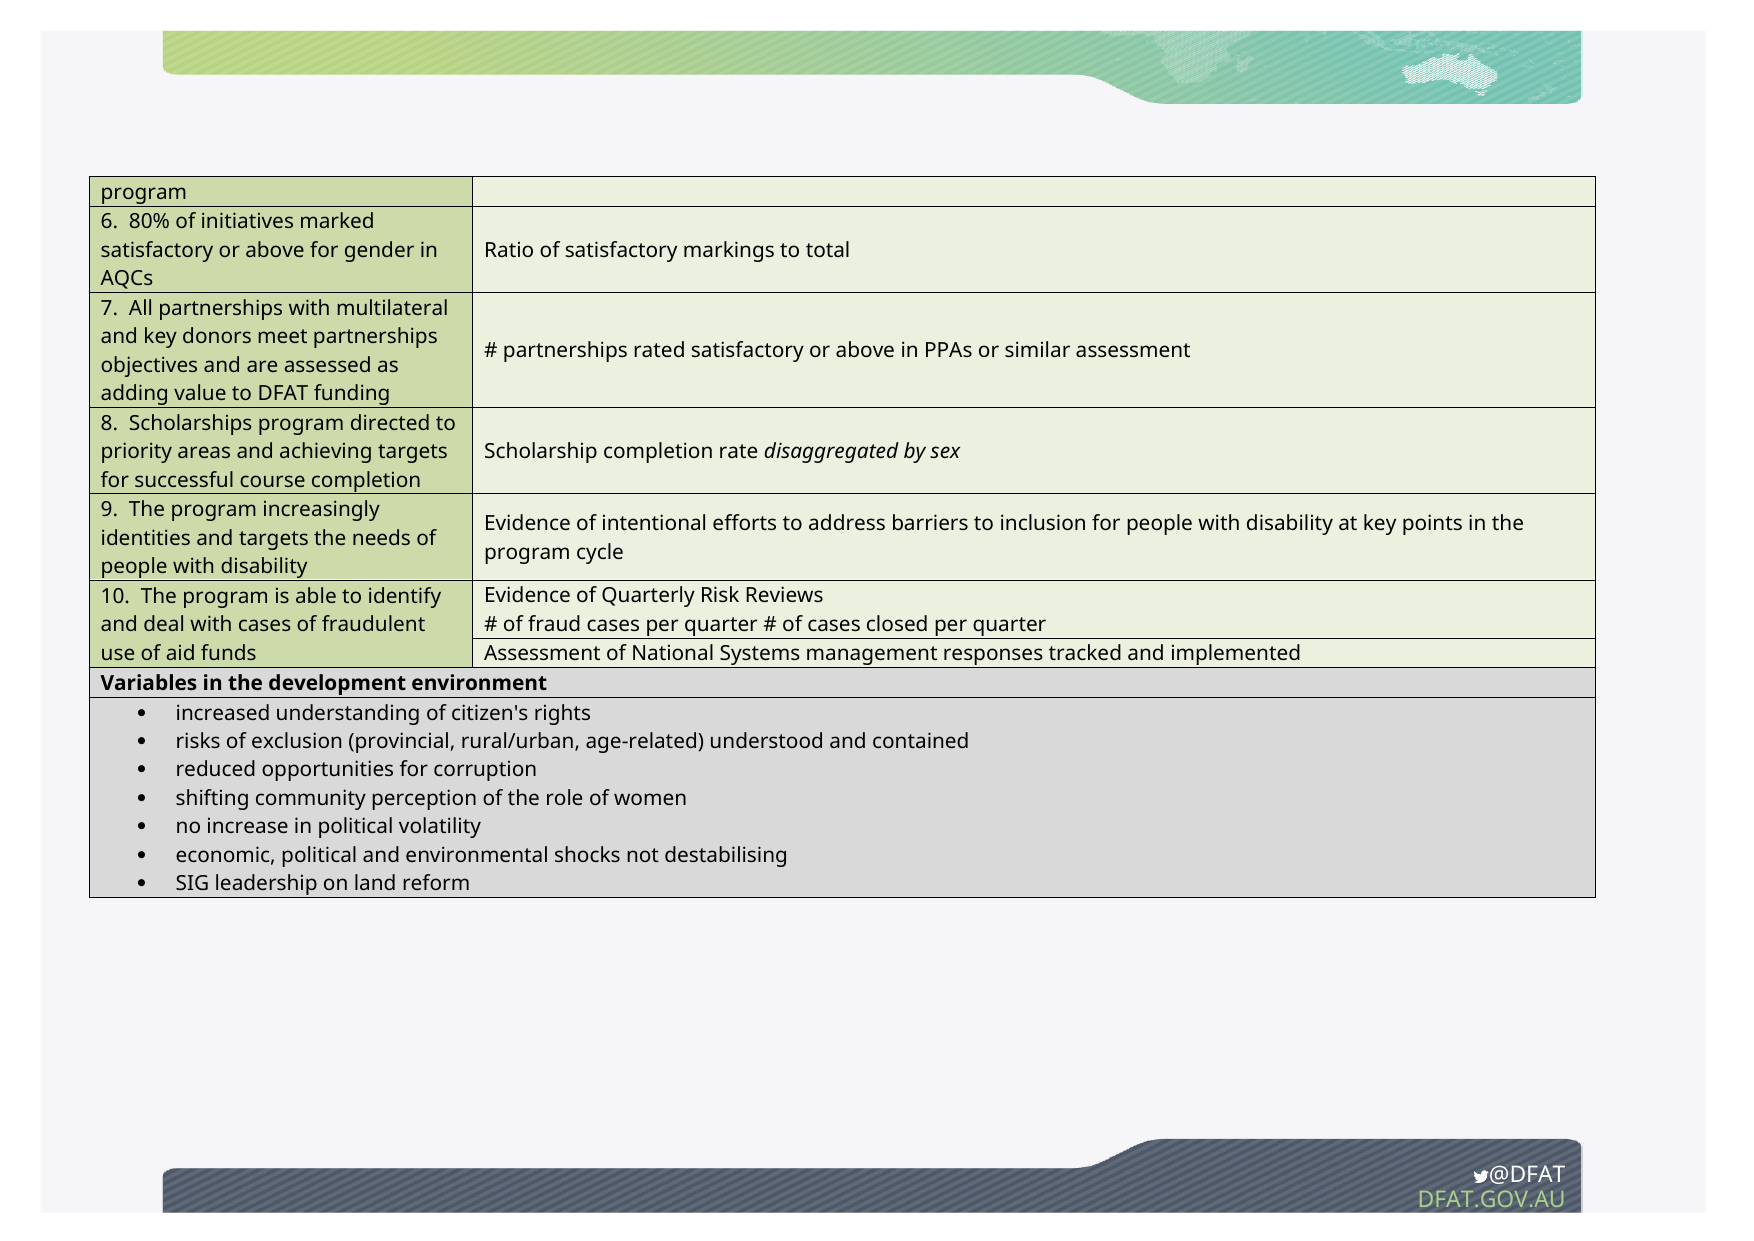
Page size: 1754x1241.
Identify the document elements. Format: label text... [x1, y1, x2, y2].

table_cell # partnerships rated satisfactory or above in PPAs or similar assessment [473, 293, 1595, 407]
table_cell 10. The program is able to identify and deal with cases of fraudulent use of aid funds [90, 581, 472, 667]
table_cell 8. Scholarships program directed to priority areas and achieving targets for successful course completion [90, 408, 472, 493]
table_cell Ratio of satisfactory markings to total [473, 207, 1595, 292]
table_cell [473, 177, 1595, 206]
table_cell Assessment of National Systems management responses tracked and implemented [473, 639, 1595, 667]
table_cell 7. All partnerships with multilateral and key donors meet partnerships objectives and are assessed as adding value to DFAT funding [90, 293, 472, 407]
table_cell Evidence of intentional efforts to address barriers to inclusion for people with disability at key points in the program cycle [473, 494, 1595, 579]
table_cell Evidence of Quarterly Risk Reviews # of fraud cases per quarter # of cases closed per quarter [473, 581, 1595, 637]
picture [0, 10, 1748, 1233]
table_cell Scholarship completion rate disaggregated by sex [473, 408, 1595, 493]
table_cell 9. The program increasingly identities and targets the needs of people with disability [90, 494, 472, 579]
table_cell increased understanding of citizen's rights risks of exclusion (provincial, rural/urban, age-related) understood and contained reduced opportunities for corruption shifting community perception of the role of women no increase in political volatility economic, political and environmental shocks not destabilising SIG leadership on land reform [90, 698, 1595, 897]
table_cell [90, 177, 472, 206]
table_cell Variables in the development environment [90, 668, 1595, 697]
table_cell 6. 80% of initiatives marked satisfactory or above for gender in AQCs [90, 207, 472, 292]
